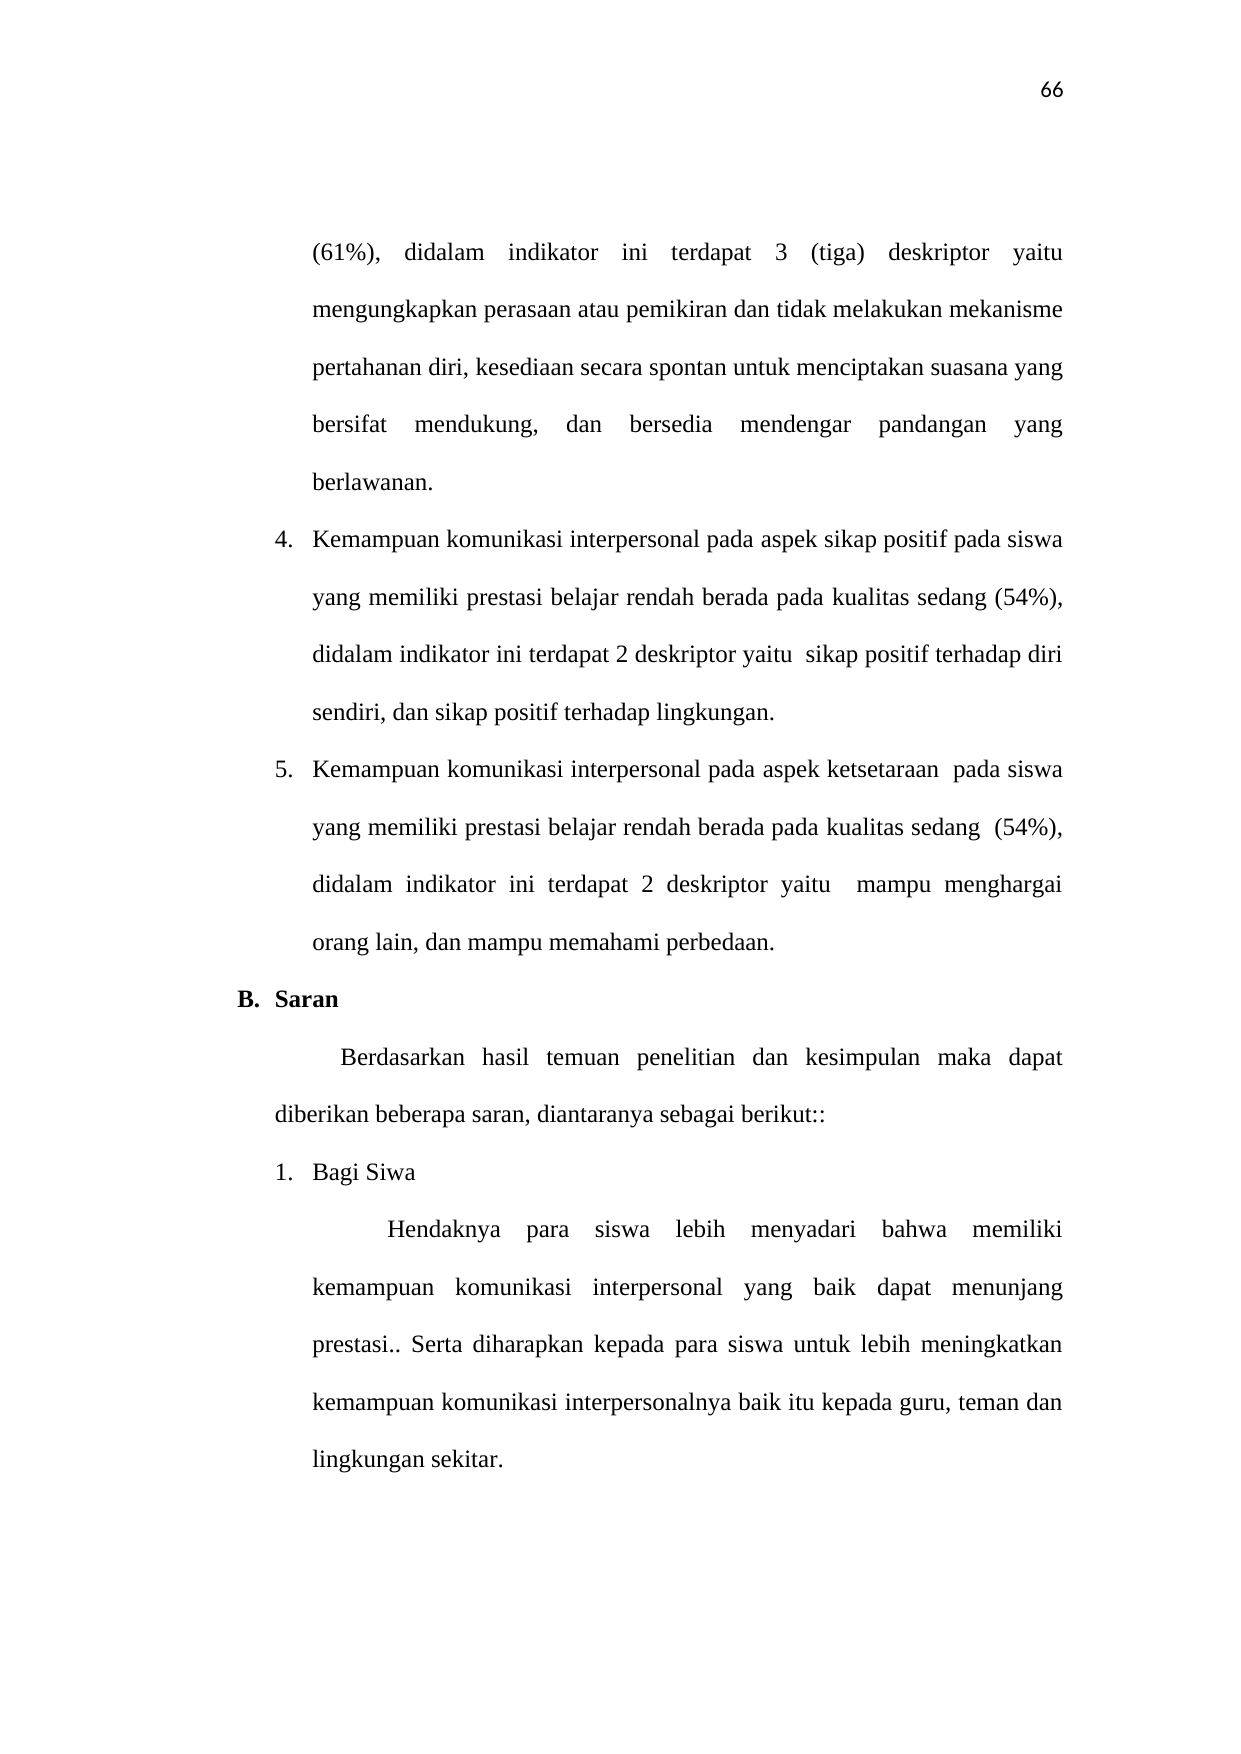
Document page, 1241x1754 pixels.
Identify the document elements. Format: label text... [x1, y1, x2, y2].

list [274, 237, 1063, 496]
list Saran [237, 984, 1063, 1013]
list Berdasarkan hasil temuan penelitian dan kesimpulan maka dapat diberikan beberapa saran, diantaranya sebagai berikut:: [274, 1042, 1063, 1128]
list Kemampuan komunikasi interpersonal pada aspek ketsetaraan pada siswa yang memiliki prestasi belajar rendah berada pada kualitas sedang (54%), didalam indikator ini terdapat 2 deskriptor yaitu mampu menghargai orang lain, dan mampu memahami perbedaan. [274, 754, 1063, 956]
list Hendaknya para siswa lebih menyadari bahwa memiliki kemampuan komunikasi interpersonal yang baik dapat menunjang prestasi.. Serta diharapkan kepada para siswa untuk lebih meningkatkan kemampuan komunikasi interpersonalnya baik itu kepada guru, teman dan lingkungan sekitar. [312, 1214, 1063, 1473]
list Kemampuan komunikasi interpersonal pada aspek sikap positif pada siswa yang memiliki prestasi belajar rendah berada pada kualitas sedang (54%), didalam indikator ini terdapat 2 deskriptor yaitu sikap positif terhadap diri sendiri, dan sikap positif terhadap lingkungan. [274, 524, 1063, 726]
list Bagi Siwa [274, 1157, 1063, 1186]
